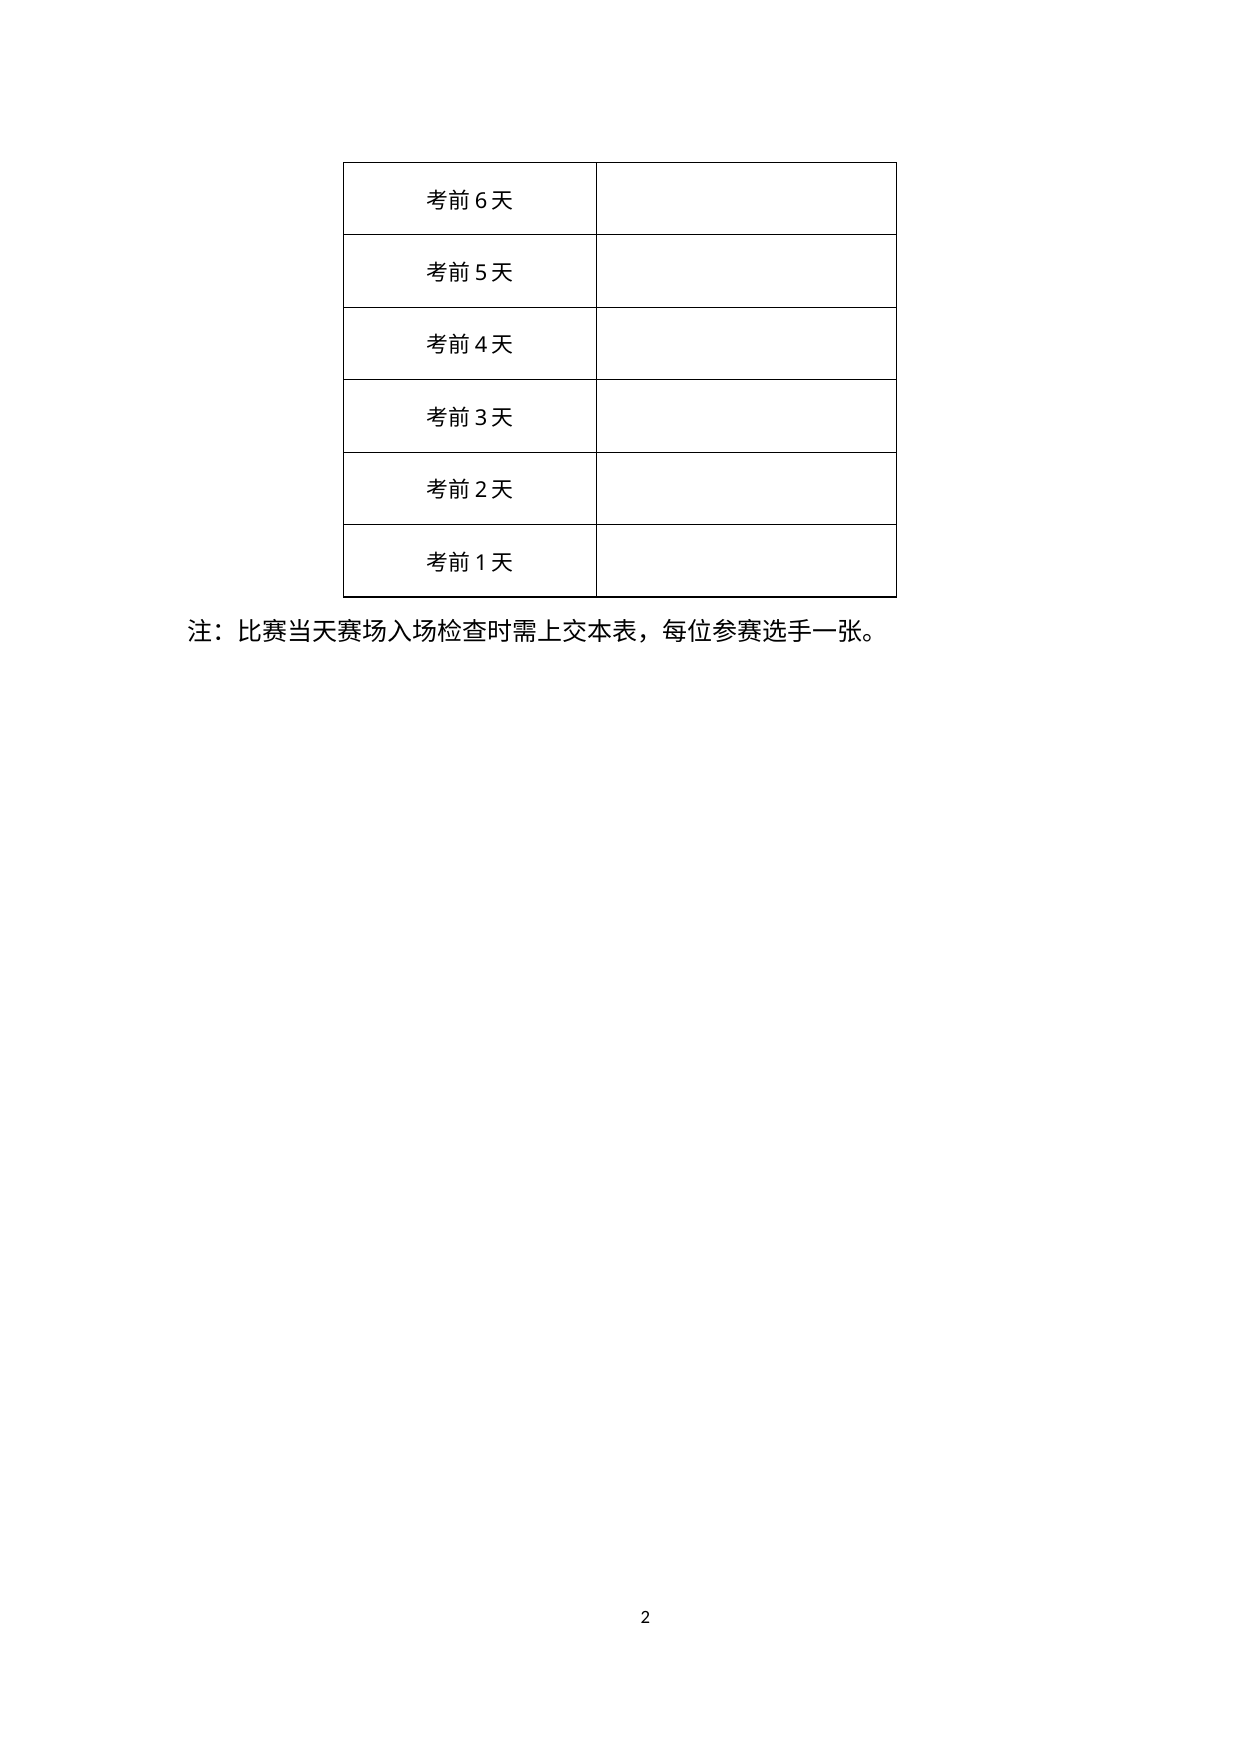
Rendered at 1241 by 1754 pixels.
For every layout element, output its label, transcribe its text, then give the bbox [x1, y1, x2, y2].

table_cell [597, 163, 896, 234]
table_cell [597, 235, 896, 307]
table_cell [597, 380, 896, 452]
table_cell 考前6天 [344, 163, 596, 234]
table_cell 考前2天 [344, 453, 596, 524]
table_cell [597, 525, 896, 596]
table_cell 考前3天 [344, 380, 596, 452]
table_cell 考前4天 [344, 308, 596, 379]
table_cell [597, 453, 896, 524]
table_cell 考前5天 [344, 235, 596, 307]
text 注：比赛当天赛场入场检查时需上交本表，每位参赛选手一张。 [187, 597, 1053, 662]
table_cell 考前1天 [344, 525, 596, 596]
table_cell [597, 308, 896, 379]
